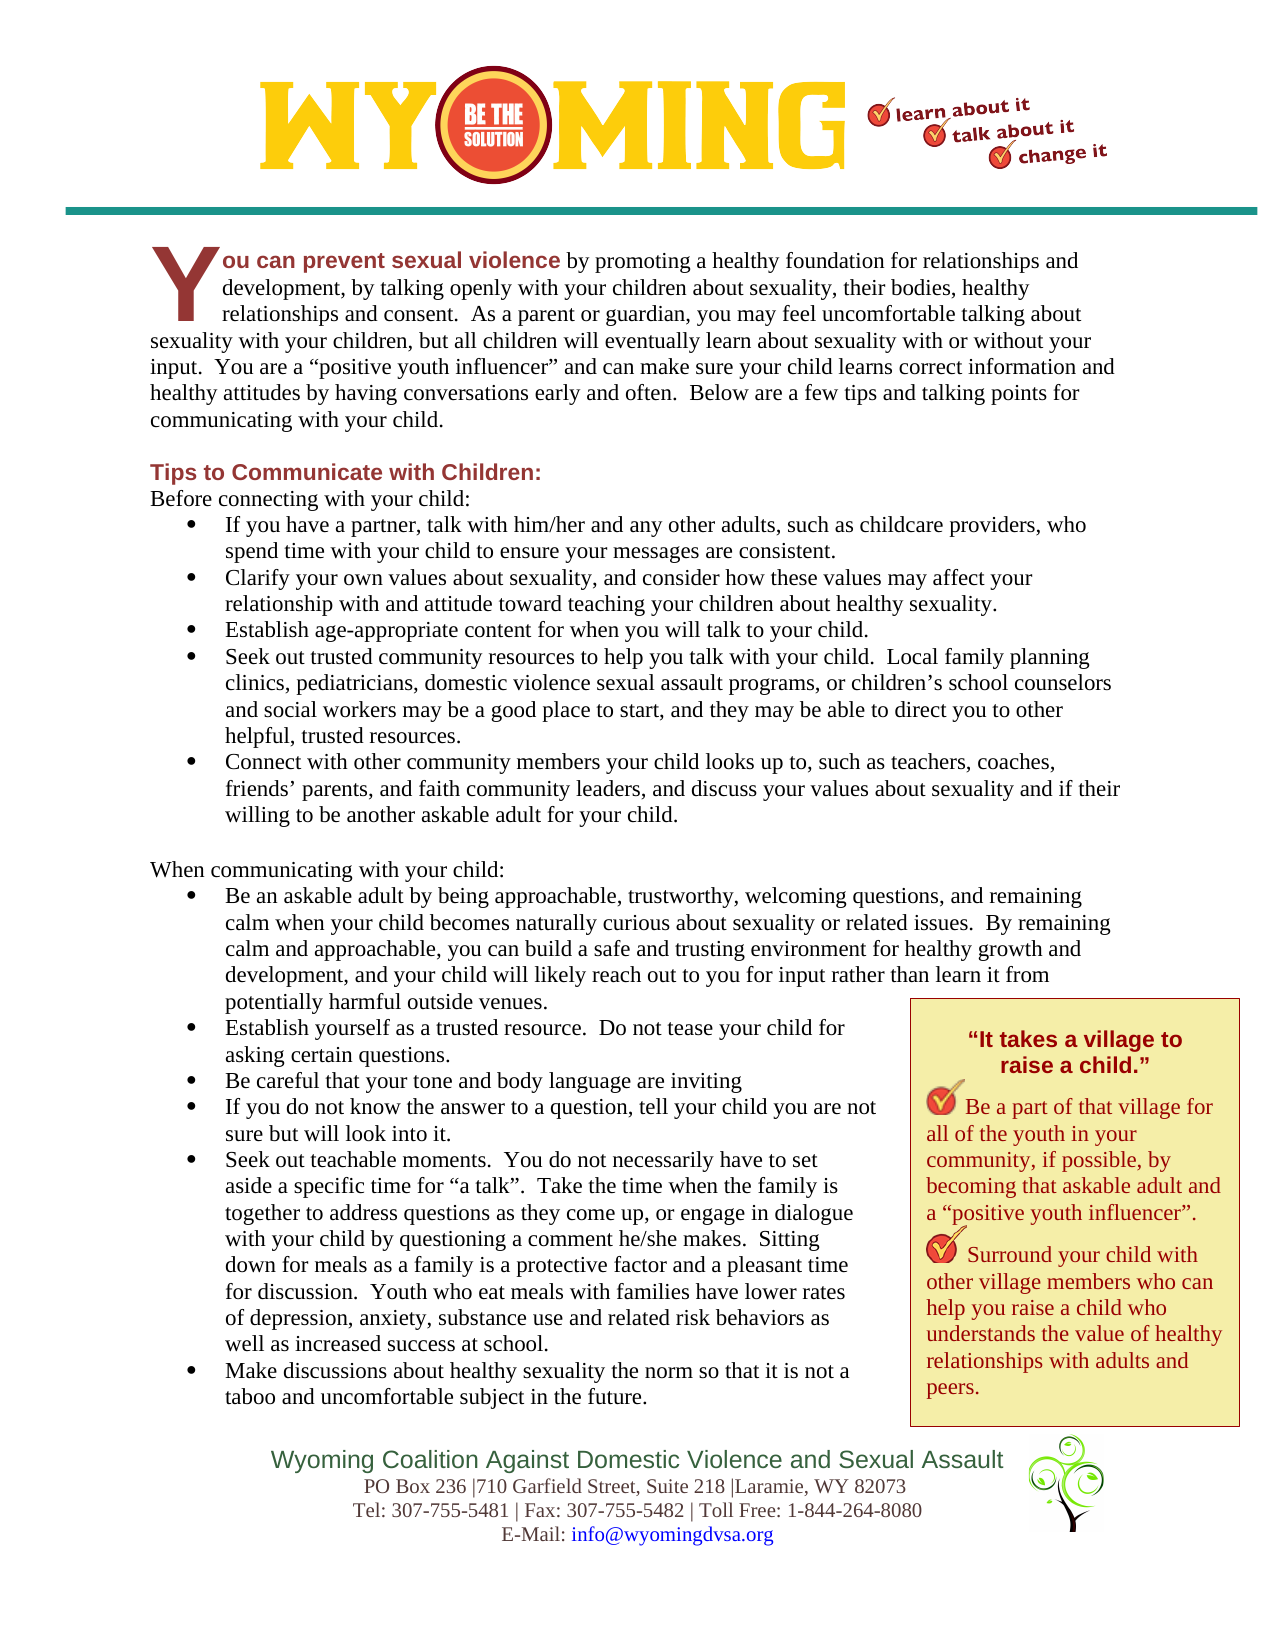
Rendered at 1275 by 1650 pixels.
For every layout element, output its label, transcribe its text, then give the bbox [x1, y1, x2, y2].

picture [1028, 1434, 1104, 1532]
list taboo and uncomfortable subject in the future. [225, 1383, 910, 1409]
list aside a specific time for “a talk”. Take the time when the family is [225, 1172, 910, 1199]
list If you have a partner, talk with him/her and any other adults, such as childcare providers, who spend time with your child to ensure your messages are consistent. [187, 511, 1125, 564]
list Be an askable adult by being approachable, trustworthy, welcoming questions, and remaining calm when your child becomes naturally curious about sexuality or related issues. By remaining calm and approachable, you can build a safe and trusting environment for healthy growth and development, and your child will likely reach out to you for input rather than learn it from potentially harmful outside venues. [187, 882, 1125, 1014]
text ou can prevent sexual violence by promoting a healthy foundation for relationships and development, by talking openly with your children about sexuality, their bodies, healthy relationships and consent. As a parent or guardian, you may feel uncomfortable talking about sexuality with your children, but all children will eventually learn about sexuality with or without your input. You are a “positive youth influencer” and can make sure your child learns correct information and healthy attitudes by having conversations early and often. Below are a few tips and talking points for communicating with your child. [150, 247, 1125, 432]
text Before connecting with your child: [150, 485, 1125, 511]
list with your child by questioning a comment he/she makes. Sitting [225, 1225, 910, 1251]
list for discussion. Youth who eat meals with families have lower rates [225, 1278, 910, 1304]
picture [65, 62, 1258, 215]
list together to address questions as they come up, or engage in dialogue [225, 1199, 910, 1225]
list Clarify your own values about sexuality, and consider how these values may affect your relationship with and attitude toward teaching your children about healthy sexuality. [187, 564, 1125, 617]
list Connect with other community members your child looks up to, such as teachers, coaches, friends’ parents, and faith community leaders, and discuss your values about sexuality and if their willing to be another askable adult for your child. [187, 748, 1125, 827]
list If you do not know the answer to a question, tell your child you are not [187, 1093, 910, 1120]
text Tips to Communicate with Children: [150, 458, 1125, 485]
list Seek out trusted community resources to help you talk with your child. Local family planning clinics, pediatricians, domestic violence sexual assault programs, or children’s school counselors and social workers may be a good place to start, and they may be able to direct you to other helpful, trusted resources. [187, 643, 1125, 748]
text When communicating with your child: [150, 856, 1125, 882]
list Be careful that your tone and body language are inviting [187, 1067, 910, 1093]
list of depression, anxiety, substance use and related risk behaviors as [225, 1304, 910, 1331]
list Make discussions about healthy sexuality the norm so that it is not a [187, 1357, 910, 1383]
list well as increased success at school. [225, 1331, 910, 1357]
list sure but will look into it. [225, 1120, 910, 1146]
list asking certain questions. [225, 1041, 910, 1067]
list Establish yourself as a trusted resource. Do not tease your child for [187, 1014, 910, 1041]
list down for meals as a family is a protective factor and a pleasant time [225, 1251, 910, 1278]
list Establish age-appropriate content for when you will talk to your child. [187, 617, 1125, 643]
list Seek out teachable moments. You do not necessarily have to set [187, 1146, 910, 1172]
